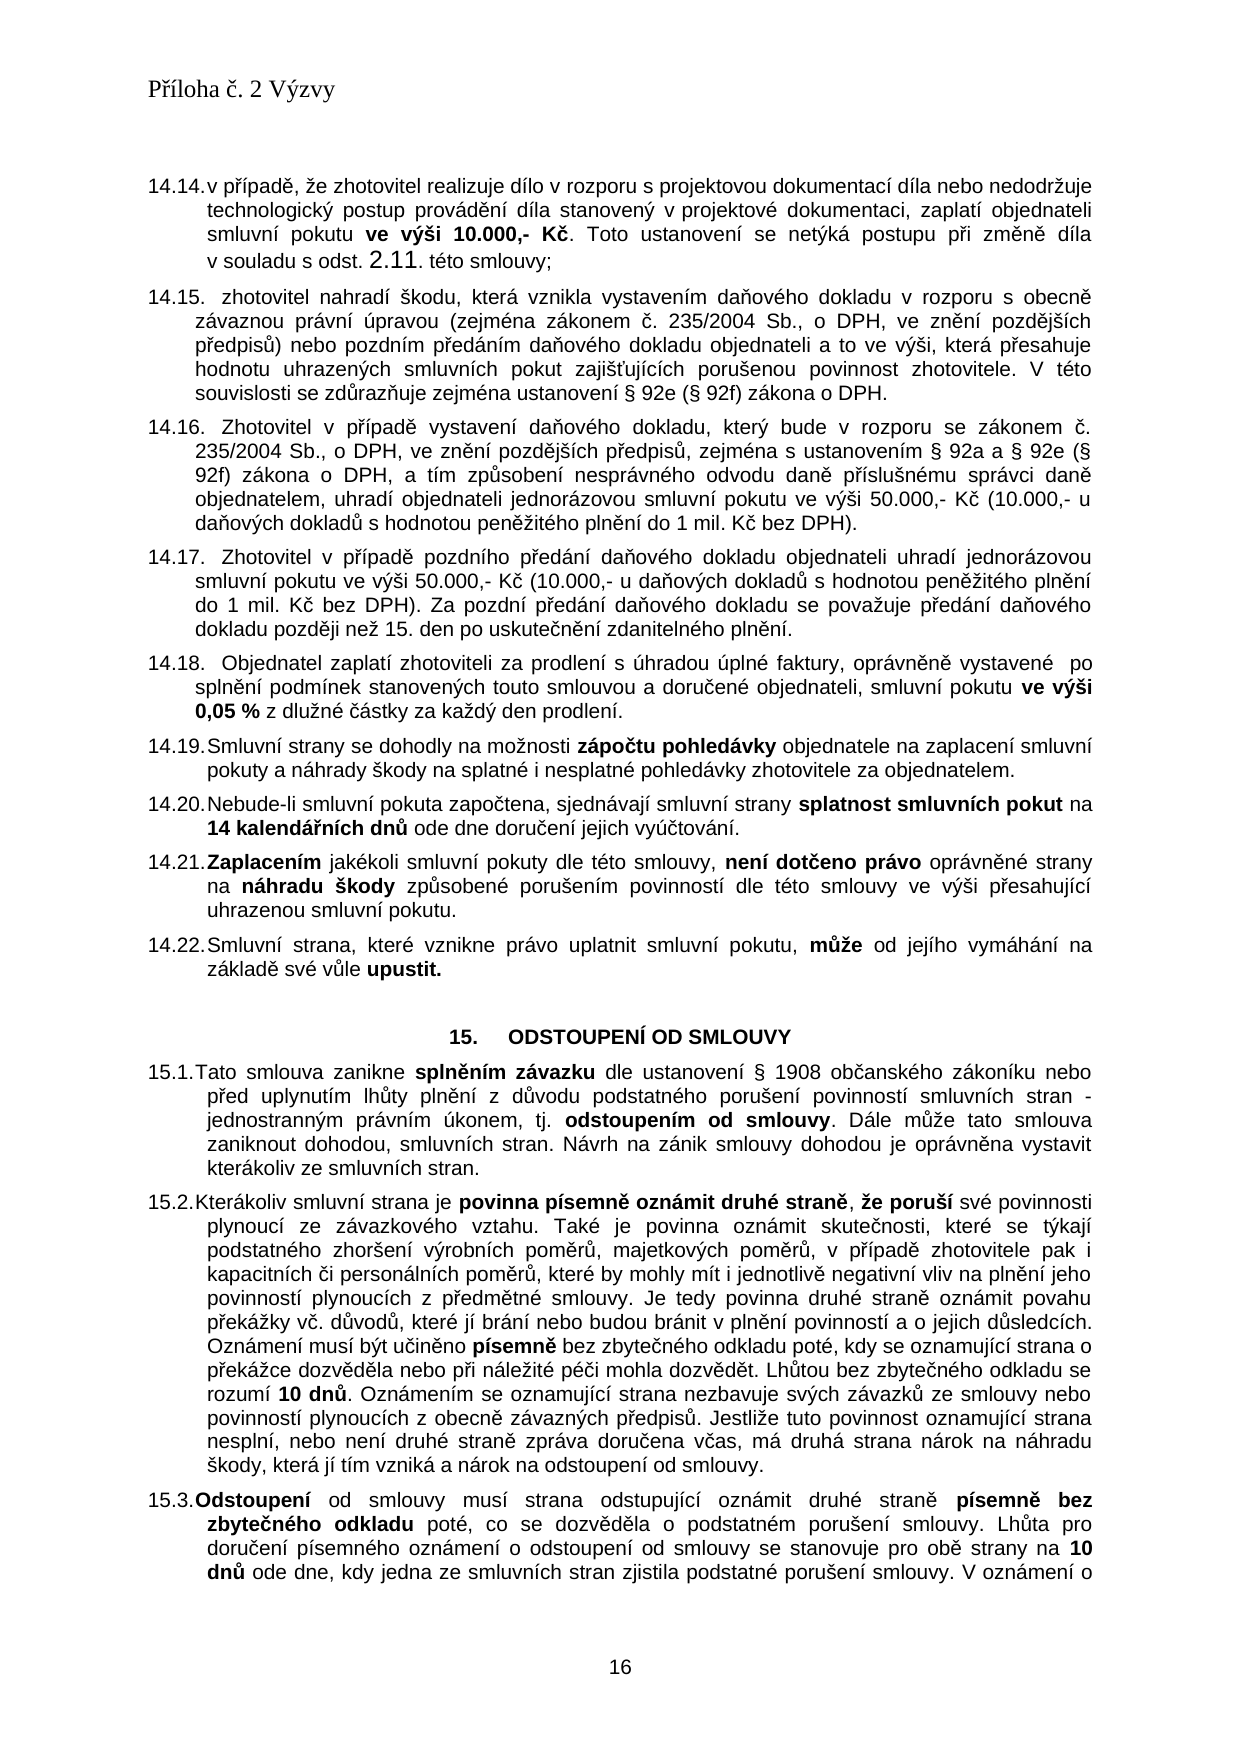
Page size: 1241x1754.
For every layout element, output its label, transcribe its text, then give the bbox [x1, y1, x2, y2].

list Zhotovitel v případě vystavení daňového dokladu, který bude v rozporu se zákonem č. 235/2004 Sb., o DPH, ve znění pozdějších předpisů, zejména s ustanovením § 92a a § 92e (§ 92f) zákona o DPH, a tím způsobení nesprávného odvodu daně příslušnému správci daně objednatelem, uhradí objednateli jednorázovou smluvní pokutu ve výši 50.000,- Kč (10.000,- u daňových dokladů s hodnotou peněžitého plnění do 1 mil. Kč bez DPH). [148, 415, 1093, 534]
list Zhotovitel v případě pozdního předání daňového dokladu objednateli uhradí jednorázovou smluvní pokutu ve výši 50.000,- Kč (10.000,- u daňových dokladů s hodnotou peněžitého plnění do 1 mil. Kč bez DPH). Za pozdní předání daňového dokladu se považuje předání daňového dokladu později než 15. den po uskutečnění zdanitelného plnění. [148, 545, 1093, 641]
list v případě, že zhotovitel realizuje dílo v rozporu s projektovou dokumentací díla nebo nedodržuje technologický postup provádění díla stanovený v projektové dokumentaci, zaplatí objednateli smluvní pokutu ve výši 10.000,- Kč. Toto ustanovení se netýká postupu při změně díla v souladu s odst. 2.11. této smlouvy; [148, 173, 1093, 274]
list Kterákoliv smluvní strana je povinna písemně oznámit druhé straně, že poruší své povinnosti plynoucí ze závazkového vztahu. Také je povinna oznámit skutečnosti, které se týkají podstatného zhoršení výrobních poměrů, majetkových poměrů, v případě zhotovitele pak i kapacitních či personálních poměrů, které by mohly mít i jednotlivě negativní vliv na plnění jeho povinností plynoucích z předmětné smlouvy. Je tedy povinna druhé straně oznámit povahu překážky vč. důvodů, které jí brání nebo budou bránit v plnění povinností a o jejich důsledcích. Oznámení musí být učiněno písemně bez zbytečného odkladu poté, kdy se oznamující strana o překážce dozvěděla nebo při náležité péči mohla dozvědět. Lhůtou bez zbytečného odkladu se rozumí 10 dnů. Oznámením se oznamující strana nezbavuje svých závazků ze smlouvy nebo povinností plynoucích z obecně závazných předpisů. Jestliže tuto povinnost oznamující strana nesplní, nebo není druhé straně zpráva doručena včas, má druhá strana nárok na náhradu škody, která jí tím vzniká a nárok na odstoupení od smlouvy. [148, 1190, 1093, 1477]
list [148, 1488, 1093, 1583]
list Tato smlouva zanikne splněním závazku dle ustanovení § 1908 občanského zákoníku nebo před uplynutím lhůty plnění z důvodu podstatného porušení povinností smluvních stran - jednostranným právním úkonem, tj. odstoupením od smlouvy. Dále může tato smlouva zaniknout dohodou, smluvních stran. Návrh na zánik smlouvy dohodou je oprávněna vystavit kterákoliv ze smluvních stran. [148, 1059, 1093, 1179]
list ODSTOUPENÍ OD SMLOUVY [148, 1025, 1093, 1049]
list Zaplacením jakékoli smluvní pokuty dle této smlouvy, není dotčeno právo oprávněné strany na náhradu škody způsobené porušením povinností dle této smlouvy ve výši přesahující uhrazenou smluvní pokutu. [148, 850, 1093, 922]
list Objednatel zaplatí zhotoviteli za prodlení s úhradou úplné faktury, oprávněně vystavené po splnění podmínek stanovených touto smlouvou a doručené objednateli, smluvní pokutu ve výši 0,05 % z dlužné částky za každý den prodlení. [148, 651, 1093, 723]
list zhotovitel nahradí škodu, která vznikla vystavením daňového dokladu v rozporu s obecně závaznou právní úpravou (zejména zákonem č. 235/2004 Sb., o DPH, ve znění pozdějších předpisů) nebo pozdním předáním daňového dokladu objednateli a to ve výši, která přesahuje hodnotu uhrazených smluvních pokut zajišťujících porušenou povinnost zhotovitele. V této souvislosti se zdůrazňuje zejména ustanovení § 92e (§ 92f) zákona o DPH. [148, 284, 1093, 404]
list Smluvní strana, které vznikne právo uplatnit smluvní pokutu, může od jejího vymáhání na základě své vůle upustit. [148, 932, 1093, 980]
list Nebude-li smluvní pokuta započtena, sjednávají smluvní strany splatnost smluvních pokut na 14 kalendářních dnů ode dne doručení jejich vyúčtování. [148, 792, 1093, 840]
list Smluvní strany se dohodly na možnosti zápočtu pohledávky objednatele na zaplacení smluvní pokuty a náhrady škody na splatné i nesplatné pohledávky zhotovitele za objednatelem. [148, 733, 1093, 781]
